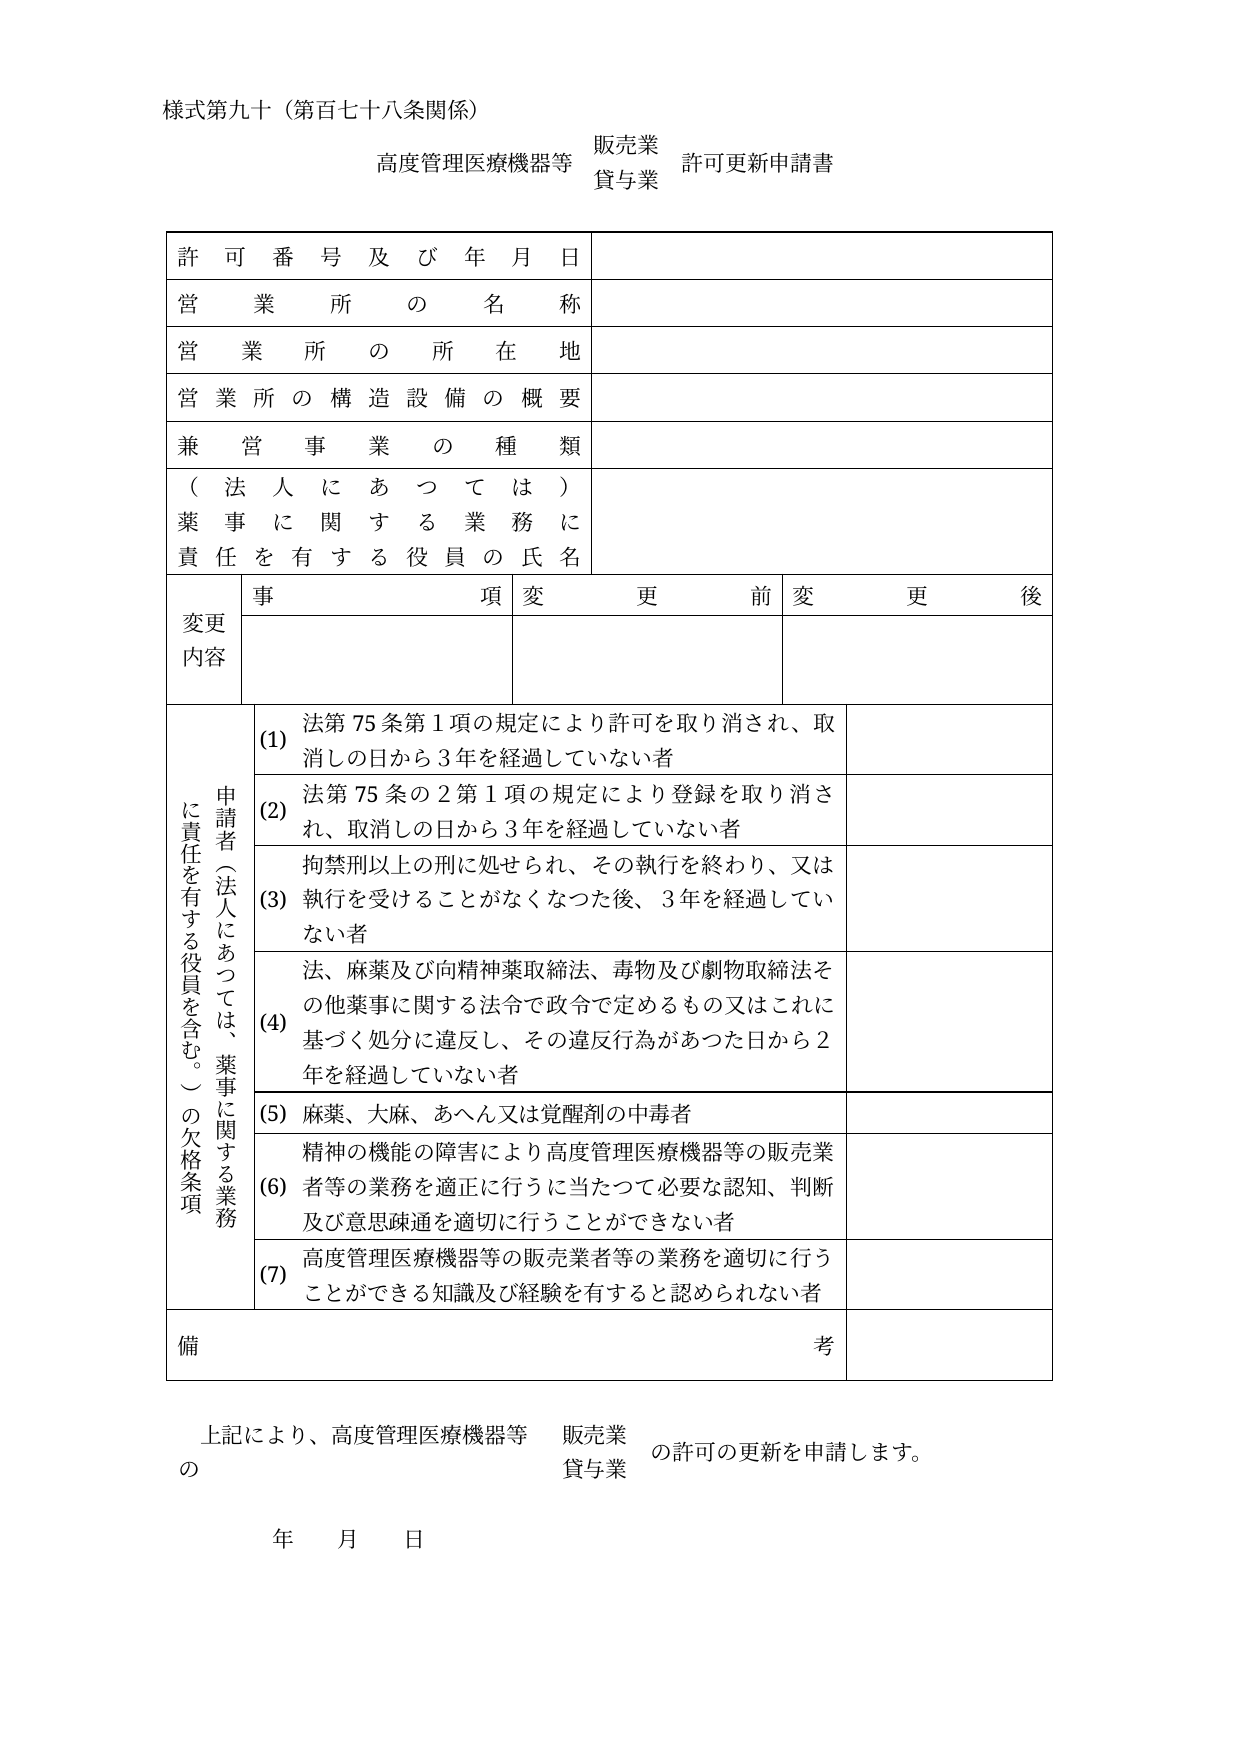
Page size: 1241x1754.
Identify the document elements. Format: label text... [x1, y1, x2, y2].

table_cell 申請者（法人にあつては、薬事に関する業務 に責任を有する役員を含む。）の欠格条項 [167, 705, 254, 1309]
table_cell [847, 952, 1052, 1091]
table_cell 備考 [167, 1310, 846, 1380]
table_cell （法人にあつては） 薬事に関する業務に 責任を有する役員の氏名 [167, 469, 591, 573]
table_cell 法第75条第１項の規定により許可を取り消され、取消しの日から３年を経過していない者 [292, 705, 846, 774]
table_cell (5) [255, 1093, 292, 1133]
table_header 許可更新申請書 [671, 127, 1054, 196]
table_cell 変更後 [783, 575, 1052, 615]
table_cell [592, 422, 1052, 468]
table_cell [513, 616, 782, 703]
table_cell 変更前 [513, 575, 782, 615]
table_cell (4) [255, 952, 292, 1091]
table_header 高度管理医療機器等 [167, 127, 583, 196]
table_cell 事項 [242, 575, 512, 615]
table_cell 変更内容 [167, 575, 241, 703]
table_cell [783, 616, 1052, 703]
table_cell [847, 1134, 1052, 1238]
text 年 月 日 [75, 1521, 1165, 1556]
table_cell (3) [255, 846, 292, 951]
table_cell 営業所の所在地 [167, 327, 591, 373]
table_cell [592, 469, 1052, 573]
table_cell 拘禁刑以上の刑に処せられ、その執行を終わり、又は執行を受けることがなくなつた後、３年を経過していない者 [292, 846, 846, 951]
table_cell [847, 1310, 1052, 1380]
table_cell 兼営事業の種類 [167, 422, 591, 468]
table_cell 営業所の名称 [167, 280, 591, 326]
text 様式第九十（第百七十八条関係） [75, 92, 1165, 127]
table_cell [847, 1240, 1052, 1309]
table_header 上記により、高度管理医療機器等の [168, 1416, 552, 1486]
table_cell [847, 846, 1052, 951]
table_cell [592, 327, 1052, 373]
table_cell (2) [255, 775, 292, 845]
table_cell (1) [255, 705, 292, 774]
table_cell (7) [255, 1240, 292, 1309]
table_cell [847, 775, 1052, 845]
table_header の許可の更新を申請します。 [640, 1416, 1053, 1486]
table_cell 法第75条の２第１項の規定により登録を取り消され、取消しの日から３年を経過していない者 [292, 775, 846, 845]
table_cell 精神の機能の障害により高度管理医療機器等の販売業者等の業務を適正に行うに当たつて必要な認知、判断及び意思疎通を適切に行うことができない者 [292, 1134, 846, 1238]
table_cell [592, 280, 1052, 326]
table_cell 高度管理医療機器等の販売業者等の業務を適切に行うことができる知識及び経験を有すると認められない者 [292, 1240, 846, 1309]
table_header 販売業 貸与業 [584, 127, 671, 196]
table_cell (6) [255, 1134, 292, 1238]
table_cell [847, 705, 1052, 774]
table_cell [592, 374, 1052, 421]
table_cell [847, 1093, 1052, 1133]
table_cell 営業所の構造設備の概要 [167, 374, 591, 421]
table_cell 麻薬、大麻、あへん又は覚醒剤の中毒者 [292, 1093, 846, 1133]
table_cell 法、麻薬及び向精神薬取締法、毒物及び劇物取締法その他薬事に関する法令で政令で定めるもの又はこれに基づく処分に違反し、その違反行為があつた日から２年を経過していない者 [292, 952, 846, 1091]
table_header 販売業 貸与業 [552, 1416, 640, 1486]
table_cell [242, 616, 512, 703]
table_header 許可番号及び年月日 [167, 233, 591, 279]
table_header [592, 233, 1052, 279]
